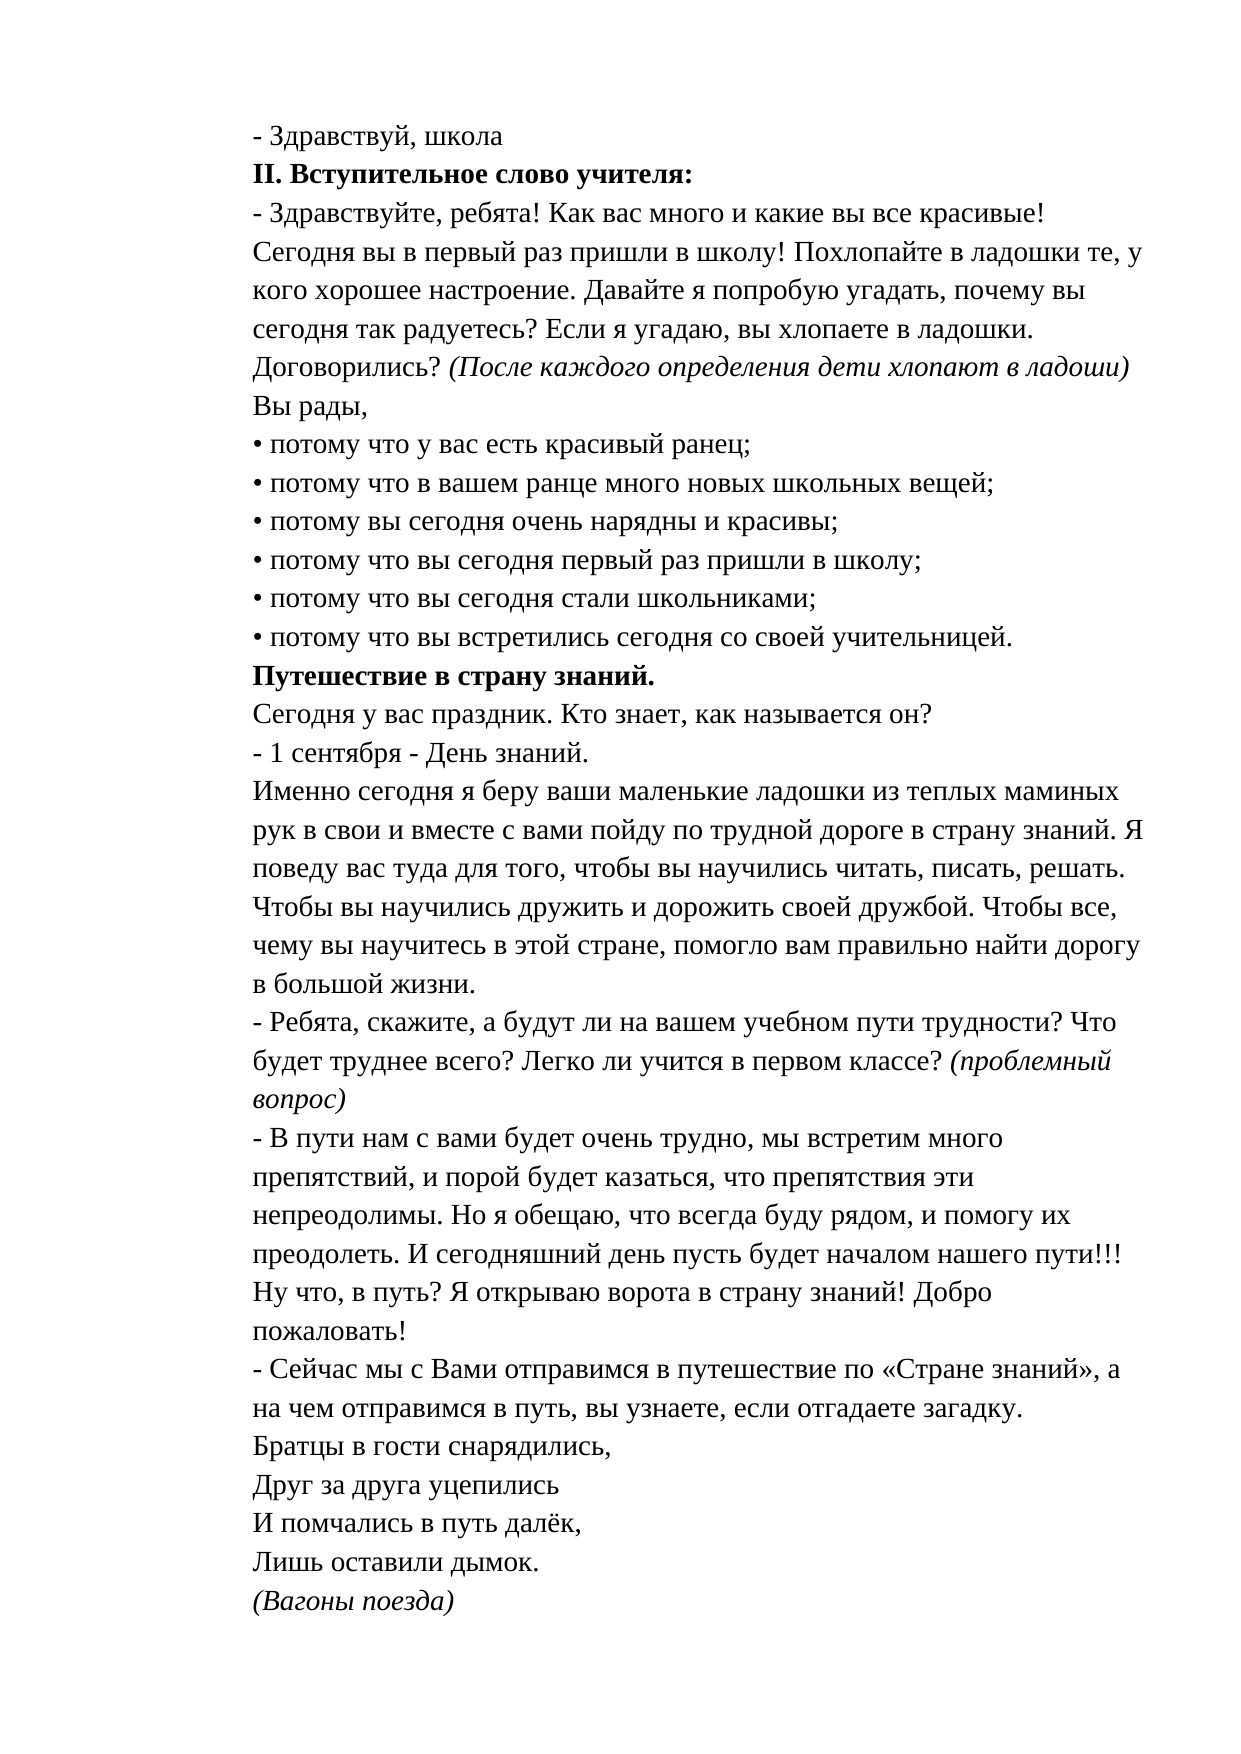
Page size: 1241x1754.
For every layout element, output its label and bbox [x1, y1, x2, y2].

list [215, 118, 1152, 1616]
